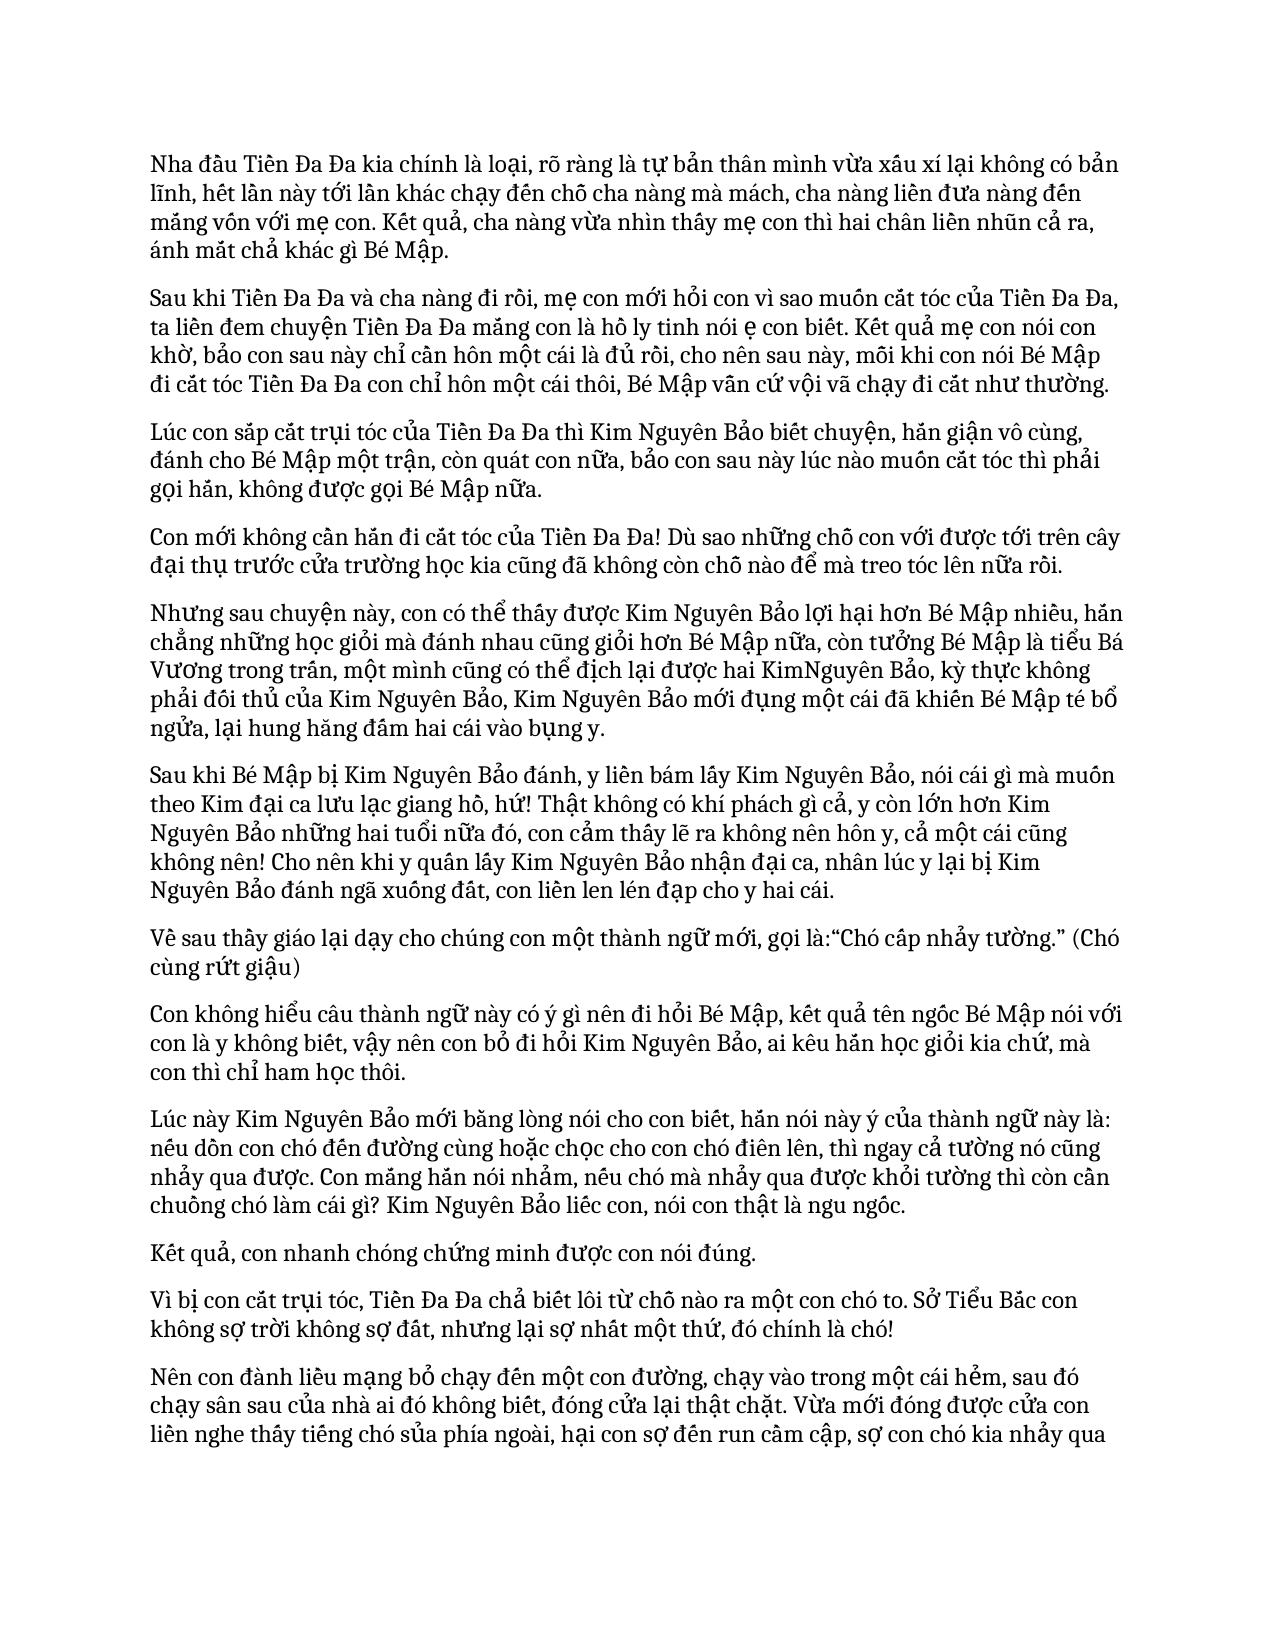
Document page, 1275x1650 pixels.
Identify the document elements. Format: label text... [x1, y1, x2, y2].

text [150, 1362, 1125, 1449]
text Nhưng sau chuyện này, con có thể thấy được Kim Nguyên Bảo lợi hại hơn Bé Mập nhiều, hắn chẳng những học giỏi mà đánh nhau cũng giỏi hơn Bé Mập nữa, còn tưởng Bé Mập là tiểu Bá Vương trong trấn, một mình cũng có thể địch lại được hai KimNguyên Bảo, kỳ thực không phải đối thủ của Kim Nguyên Bảo, Kim Nguyên Bảo mới đụng một cái đã khiến Bé Mập té bổ ngửa, lại hung hăng đấm hai cái vào bụng y. [150, 599, 1125, 742]
text Vì bị con cắt trụi tóc, Tiền Đa Đa chả biết lôi từ chỗ nào ra một con chó to. Sở Tiểu Bắc con không sợ trời không sợ đất, nhưng lại sợ nhất một thứ, đó chính là chó! [150, 1286, 1125, 1344]
text Sau khi Tiền Đa Đa và cha nàng đi rồi, mẹ con mới hỏi con vì sao muốn cắt tóc của Tiền Đa Đa, ta liền đem chuyện Tiền Đa Đa mắng con là hồ ly tinh nói ẹ con biết. Kết quả mẹ con nói con khờ, bảo con sau này chỉ cần hôn một cái là đủ rồi, cho nên sau này, mỗi khi con nói Bé Mập đi cắt tóc Tiền Đa Đa con chỉ hôn một cái thôi, Bé Mập vẫn cứ vội vã chạy đi cắt như thường. [150, 284, 1125, 399]
text Con mới không cần hắn đi cắt tóc của Tiền Đa Đa! Dù sao những chỗ con với được tới trên cây đại thụ trước cửa trường học kia cũng đã không còn chỗ nào để mà treo tóc lên nữa rồi. [150, 522, 1125, 580]
text Con không hiểu câu thành ngữ này có ý gì nên đi hỏi Bé Mập, kết quả tên ngốc Bé Mập nói với con là y không biết, vậy nên con bỏ đi hỏi Kim Nguyên Bảo, ai kêu hắn học giỏi kia chứ, mà con thì chỉ ham học thôi. [150, 1000, 1125, 1086]
text Kết quả, con nhanh chóng chứng minh được con nói đúng. [150, 1239, 1125, 1267]
text Lúc này Kim Nguyên Bảo mới bằng lòng nói cho con biết, hắn nói này ý của thành ngữ này là: nếu dồn con chó đến đường cùng hoặc chọc cho con chó điên lên, thì ngay cả tường nó cũng nhảy qua được. Con mắng hắn nói nhảm, nếu chó mà nhảy qua được khỏi tường thì còn cần chuồng chó làm cái gì? Kim Nguyên Bảo liếc con, nói con thật là ngu ngốc. [150, 1105, 1125, 1220]
text Về sau thầy giáo lại dạy cho chúng con một thành ngữ mới, gọi là:“Chó cấp nhảy tường.” (Chó cùng rứt giậu) [150, 924, 1125, 981]
text Nha đầu Tiền Đa Đa kia chính là loại, rõ ràng là tự bản thân mình vừa xấu xí lại không có bản lĩnh, hết lần này tới lần khác chạy đến chỗ cha nàng mà mách, cha nàng liền đưa nàng đến mắng vốn với mẹ con. Kết quả, cha nàng vừa nhìn thấy mẹ con thì hai chân liền nhũn cả ra, ánh mắt chả khác gì Bé Mập. [150, 150, 1125, 265]
text Sau khi Bé Mập bị Kim Nguyên Bảo đánh, y liền bám lấy Kim Nguyên Bảo, nói cái gì mà muốn theo Kim đại ca lưu lạc giang hồ, hứ! Thật không có khí phách gì cả, y còn lớn hơn Kim Nguyên Bảo những hai tuổi nữa đó, con cảm thấy lẽ ra không nên hôn y, cả một cái cũng không nên! Cho nên khi y quấn lấy Kim Nguyên Bảo nhận đại ca, nhân lúc y lại bị Kim Nguyên Bảo đánh ngã xuống đất, con liền len lén đạp cho y hai cái. [150, 761, 1125, 905]
text Lúc con sắp cắt trụi tóc của Tiền Đa Đa thì Kim Nguyên Bảo biết chuyện, hắn giận vô cùng, đánh cho Bé Mập một trận, còn quát con nữa, bảo con sau này lúc nào muốn cắt tóc thì phải gọi hắn, không được gọi Bé Mập nữa. [150, 417, 1125, 504]
